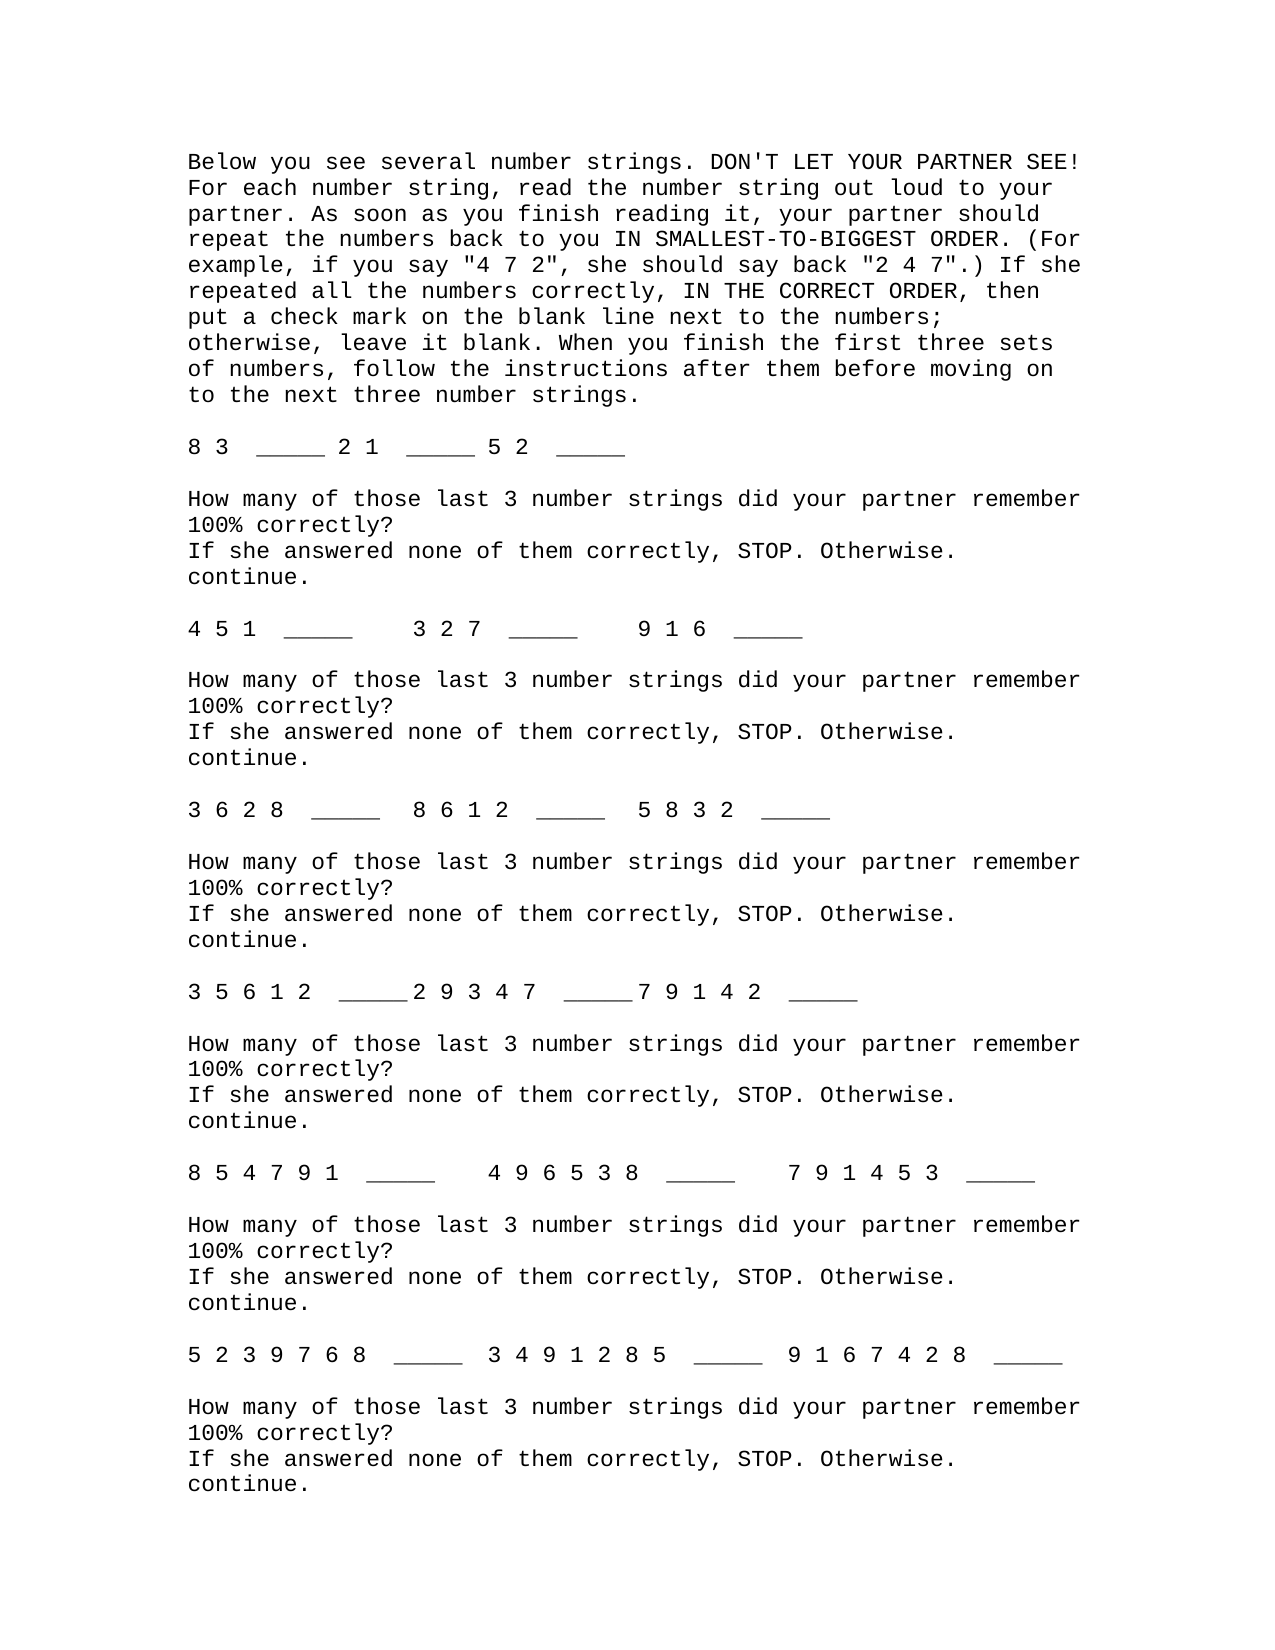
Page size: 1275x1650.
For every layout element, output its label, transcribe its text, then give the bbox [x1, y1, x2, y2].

text How many of those last 3 number strings did your partner remember 100% correctly? [187, 1213, 1087, 1265]
text 4 5 1 _____ 3 2 7 _____ 9 1 6 _____ [187, 617, 1087, 643]
text 3 6 2 8 _____ 8 6 1 2 _____ 5 8 3 2 _____ [187, 798, 1087, 824]
text 8 5 4 7 9 1 _____ 4 9 6 5 3 8 _____ 7 9 1 4 5 3 _____ [187, 1162, 1087, 1187]
text How many of those last 3 number strings did your partner remember 100% correctly? [187, 487, 1087, 539]
text 3 5 6 1 2 _____ 2 9 3 4 7 _____ 7 9 1 4 2 _____ [187, 980, 1087, 1006]
text 8 3 _____ 2 1 _____ 5 2 _____ [187, 435, 1087, 461]
text If she answered none of them correctly, STOP. Otherwise. continue. [187, 902, 1087, 954]
text How many of those last 3 number strings did your partner remember 100% correctly? [187, 669, 1087, 721]
text If she answered none of them correctly, STOP. Otherwise. continue. [187, 539, 1087, 591]
text How many of those last 3 number strings did your partner remember 100% correctly? [187, 850, 1087, 902]
text If she answered none of them correctly, STOP. Otherwise. continue. [187, 1447, 1087, 1499]
text How many of those last 3 number strings did your partner remember 100% correctly? [187, 1032, 1087, 1084]
text 5 2 3 9 7 6 8 _____ 3 4 9 1 2 8 5 _____ 9 1 6 7 4 2 8 _____ [187, 1343, 1087, 1369]
text How many of those last 3 number strings did your partner remember 100% correctly? [187, 1395, 1087, 1447]
text Below you see several number strings. DON'T LET YOUR PARTNER SEE! For each number string, read the number string out loud to your partner. As soon as you finish reading it, your partner should repeat the numbers back to you IN SMALLEST-TO-BIGGEST ORDER. (For example, if you say "4 7 2", she should say back "2 4 7".) If she repeated all the numbers correctly, IN THE CORRECT ORDER, then put a check mark on the blank line next to the numbers; otherwise, leave it blank. When you finish the first three sets of numbers, follow the instructions after them before moving on to the next three number strings. [187, 150, 1087, 409]
text If she answered none of them correctly, STOP. Otherwise. continue. [187, 721, 1087, 772]
text If she answered none of them correctly, STOP. Otherwise. continue. [187, 1084, 1087, 1136]
text If she answered none of them correctly, STOP. Otherwise. continue. [187, 1265, 1087, 1317]
